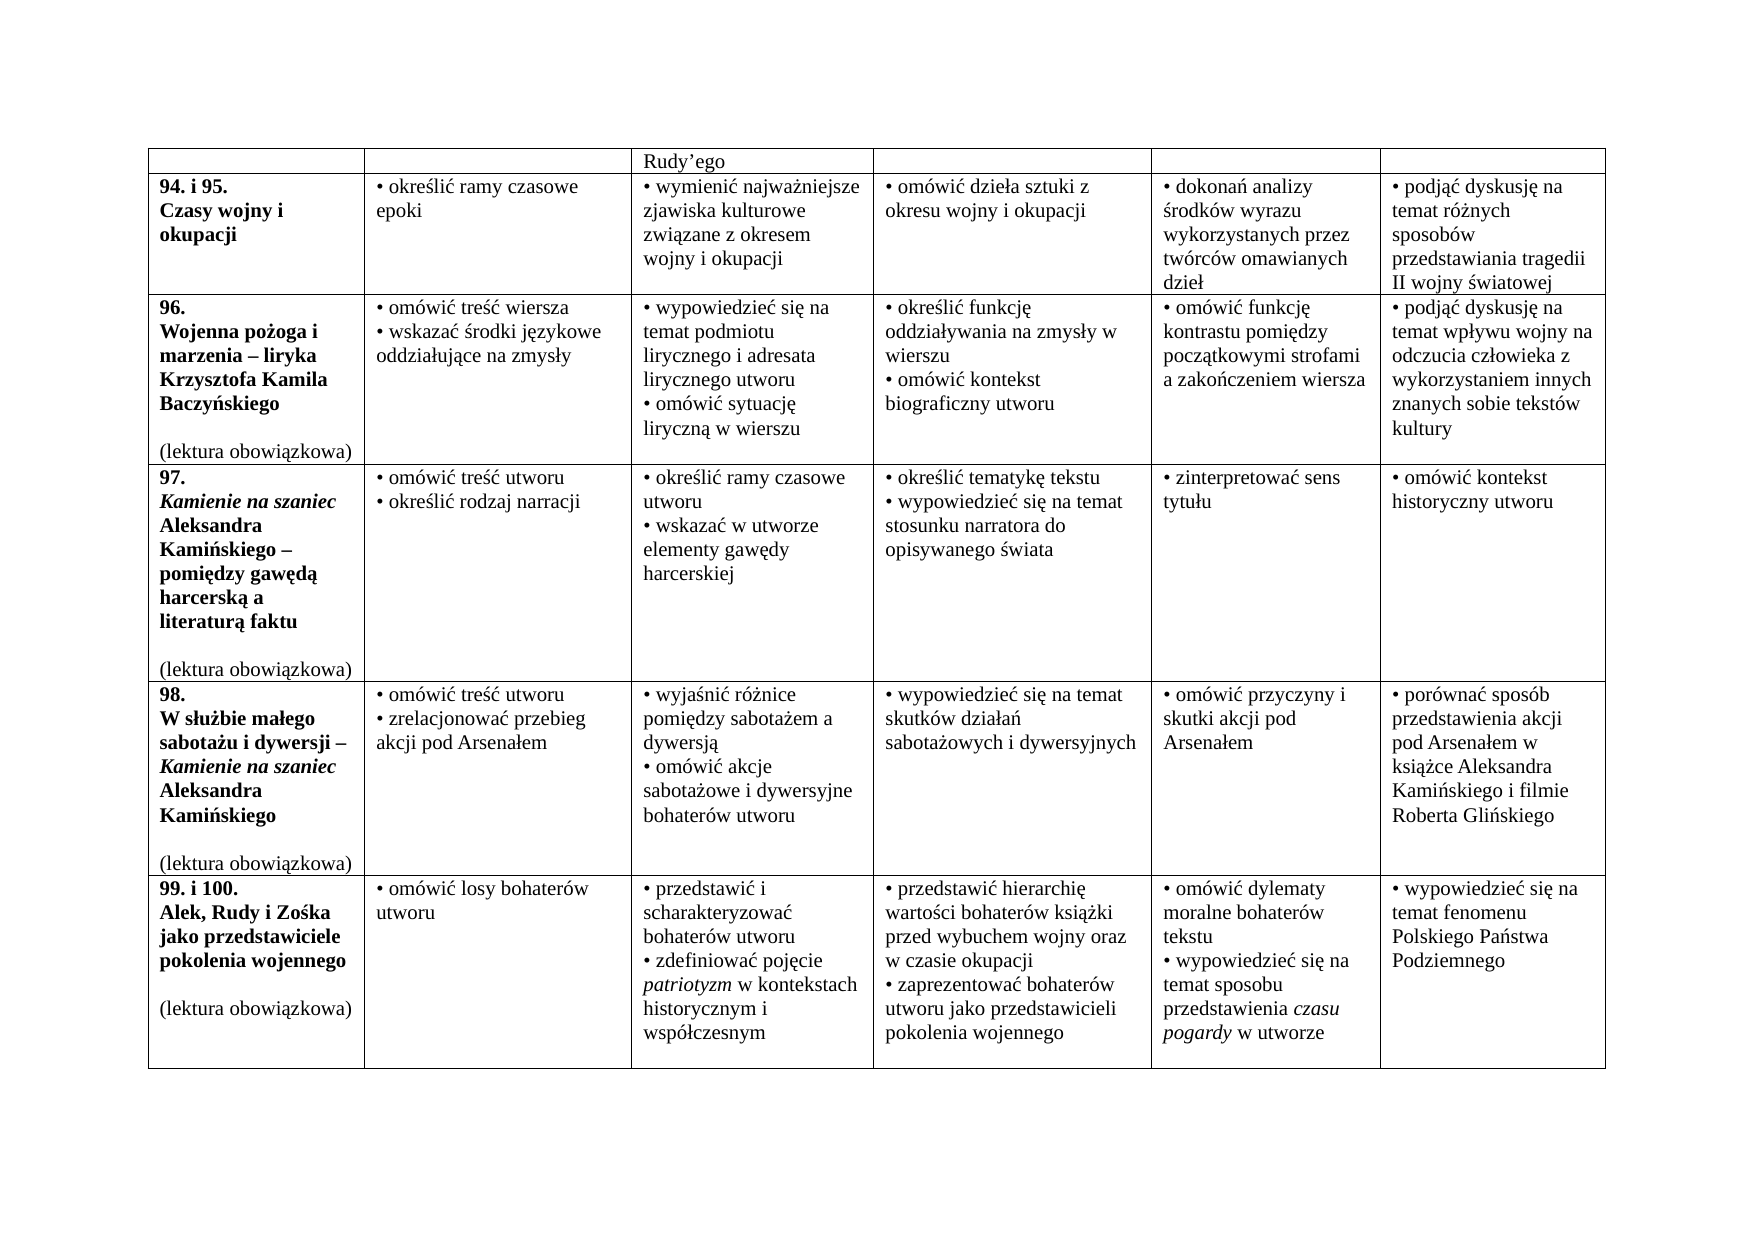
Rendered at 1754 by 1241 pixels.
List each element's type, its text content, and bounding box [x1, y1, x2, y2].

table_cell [632, 149, 873, 173]
table_cell • omówić przyczyny i skutki akcji pod Arsenałem [1152, 682, 1380, 875]
table_cell 99. i 100. Alek, Rudy i Zośka jako przedstawiciele pokolenia wojennego (lektura obowiązkowa) [149, 876, 364, 1068]
table_cell • omówić treść wiersza • wskazać środki językowe oddziałujące na zmysły [365, 295, 631, 463]
table_cell • podjąć dyskusję na temat wpływu wojny na odczucia człowieka z wykorzystaniem innych znanych sobie tekstów kultury [1381, 295, 1605, 463]
table_cell 94. i 95. Czasy wojny i okupacji [149, 174, 364, 294]
table_cell 96. Wojenna pożoga i marzenia – liryka Krzysztofa Kamila Baczyńskiego (lektura obowiązkowa) [149, 295, 364, 463]
table_cell • omówić losy bohaterów utworu [365, 876, 631, 1068]
table_cell 98. W służbie małego sabotażu i dywersji – Kamienie na szaniec Aleksandra Kamińskiego (lektura obowiązkowa) [149, 682, 364, 875]
table_cell • omówić dzieła sztuki z okresu wojny i okupacji [874, 174, 1151, 294]
table_cell 97. Kamienie na szaniec Aleksandra Kamińskiego – pomiędzy gawędą harcerską a literaturą faktu (lektura obowiązkowa) [149, 465, 364, 681]
table_cell • wymienić najważniejsze zjawiska kulturowe związane z okresem wojny i okupacji [632, 174, 873, 294]
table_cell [1381, 149, 1605, 173]
table_cell • przedstawić i scharakteryzować bohaterów utworu • zdefiniować pojęcie patriotyzm w kontekstach historycznym i współczesnym [632, 876, 873, 1068]
table_cell • określić ramy czasowe epoki [365, 174, 631, 294]
table_cell • wyjaśnić różnice pomiędzy sabotażem a dywersją • omówić akcje sabotażowe i dywersyjne bohaterów utworu [632, 682, 873, 875]
table_cell • omówić treść utworu • zrelacjonować przebieg akcji pod Arsenałem [365, 682, 631, 875]
table_cell • omówić dylematy moralne bohaterów tekstu • wypowiedzieć się na temat sposobu przedstawienia czasu pogardy w utworze [1152, 876, 1380, 1068]
table_cell • omówić treść utworu • określić rodzaj narracji [365, 465, 631, 681]
table_cell • wypowiedzieć się na temat fenomenu Polskiego Państwa Podziemnego [1381, 876, 1605, 1068]
table_cell • określić funkcję oddziaływania na zmysły w wierszu • omówić kontekst biograficzny utworu [874, 295, 1151, 463]
table_cell • wypowiedzieć się na temat skutków działań sabotażowych i dywersyjnych [874, 682, 1151, 875]
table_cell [874, 149, 1151, 173]
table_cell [1152, 149, 1380, 173]
table_cell • zinterpretować sens tytułu [1152, 465, 1380, 681]
table_cell • omówić kontekst historyczny utworu [1381, 465, 1605, 681]
table_cell • omówić funkcję kontrastu pomiędzy początkowymi strofami a zakończeniem wiersza [1152, 295, 1380, 463]
table_cell • wypowiedzieć się na temat podmiotu lirycznego i adresata lirycznego utworu • omówić sytuację liryczną w wierszu [632, 295, 873, 463]
table_cell • określić tematykę tekstu • wypowiedzieć się na temat stosunku narratora do opisywanego świata [874, 465, 1151, 681]
table_cell • porównać sposób przedstawienia akcji pod Arsenałem w książce Aleksandra Kamińskiego i filmie Roberta Glińskiego [1381, 682, 1605, 875]
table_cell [149, 149, 364, 173]
table_cell • przedstawić hierarchię wartości bohaterów książki przed wybuchem wojny oraz w czasie okupacji • zaprezentować bohaterów utworu jako przedstawicieli pokolenia wojennego [874, 876, 1151, 1068]
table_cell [365, 149, 631, 173]
table_cell • dokonań analizy środków wyrazu wykorzystanych przez twórców omawianych dzieł [1152, 174, 1380, 294]
table_cell • podjąć dyskusję na temat różnych sposobów przedstawiania tragedii II wojny światowej [1381, 174, 1605, 294]
table_cell • określić ramy czasowe utworu • wskazać w utworze elementy gawędy harcerskiej [632, 465, 873, 681]
